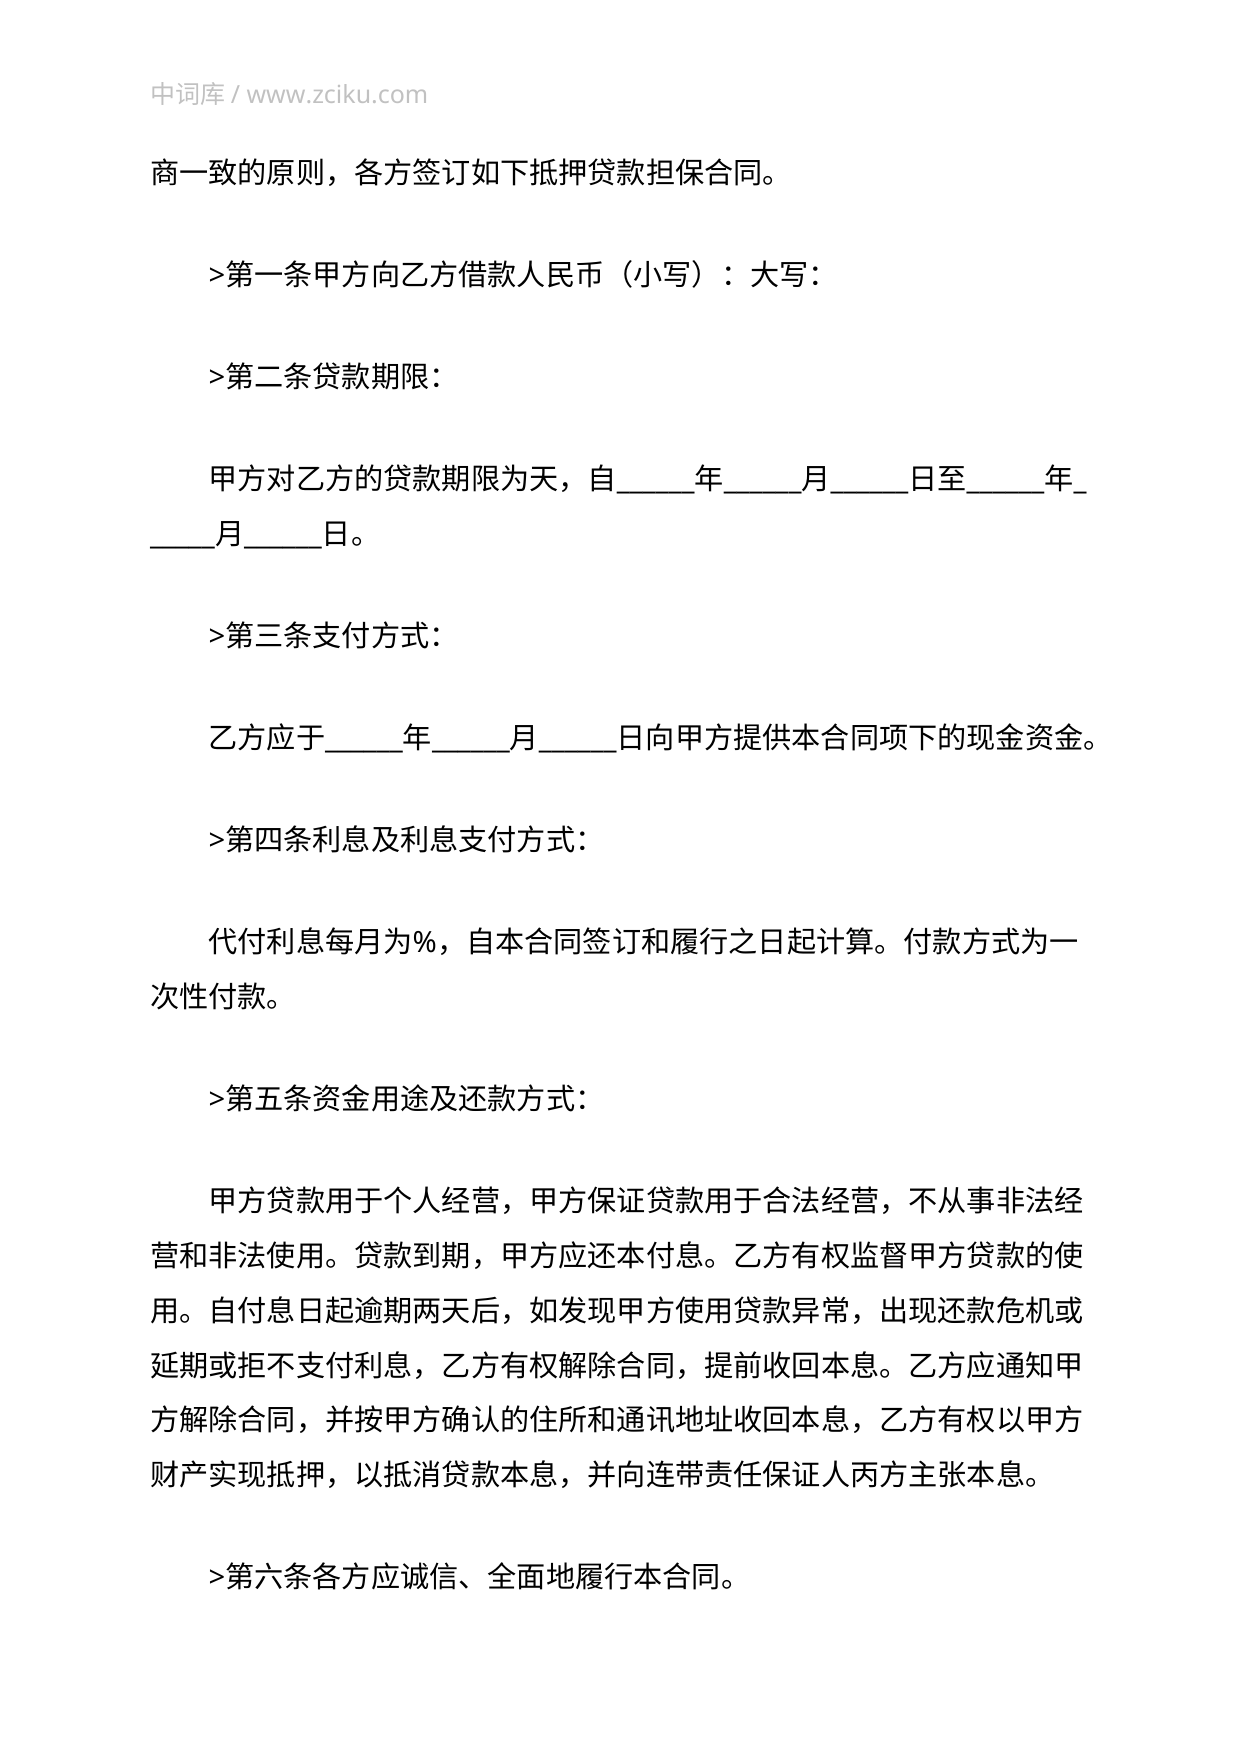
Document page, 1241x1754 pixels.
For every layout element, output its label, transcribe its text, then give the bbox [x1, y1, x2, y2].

text >第五条资金用途及还款方式： [150, 1075, 1090, 1118]
text 乙方应于______年______月______日向甲方提供本合同项下的现金资金。 [150, 715, 1090, 757]
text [150, 150, 1090, 192]
text 代付利息每月为%，自本合同签订和履行之日起计算。付款方式为一次性付款。 [150, 919, 1090, 1016]
text >第二条贷款期限： [150, 354, 1090, 396]
text >第三条支付方式： [150, 613, 1090, 655]
text >第四条利息及利息支付方式： [150, 817, 1090, 859]
text 甲方对乙方的贷款期限为天，自______年______月______日至______年______月______日。 [150, 456, 1090, 553]
text 甲方贷款用于个人经营，甲方保证贷款用于合法经营，不从事非法经营和非法使用。贷款到期，甲方应还本付息。乙方有权监督甲方贷款的使用。自付息日起逾期两天后，如发现甲方使用贷款异常，出现还款危机或延期或拒不支付利息，乙方有权解除合同，提前收回本息。乙方应通知甲方解除合同，并按甲方确认的住所和通讯地址收回本息，乙方有权以甲方财产实现抵押，以抵消贷款本息，并向连带责任保证人丙方主张本息。 [150, 1177, 1090, 1494]
text >第一条甲方向乙方借款人民币（小写）：大写： [150, 252, 1090, 294]
text >第六条各方应诚信、全面地履行本合同。 [150, 1554, 1090, 1596]
